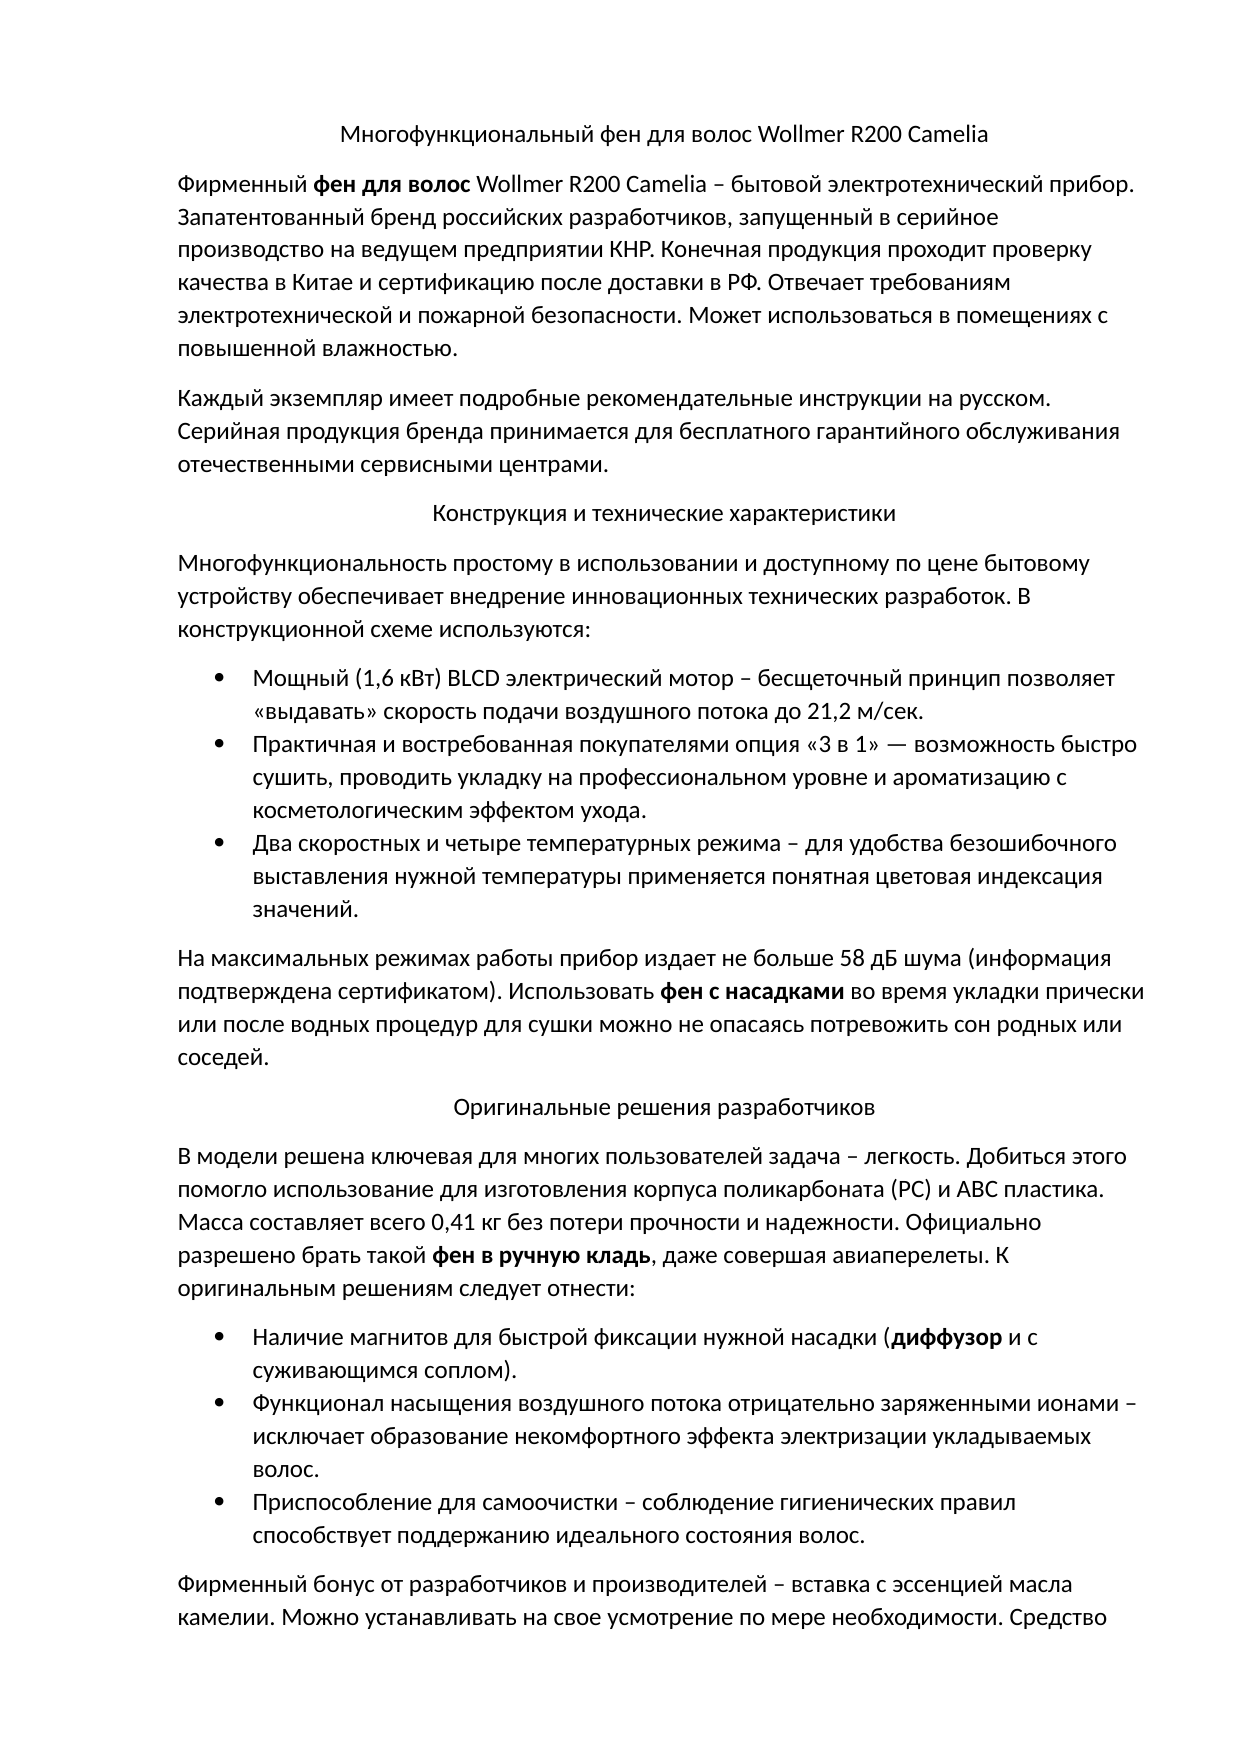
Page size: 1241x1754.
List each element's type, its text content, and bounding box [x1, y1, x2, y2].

list Функционал насыщения воздушного потока отрицательно заряженными ионами – исключает образование некомфортного эффекта электризации укладываемых волос. [215, 1387, 1152, 1484]
text На максимальных режимах работы прибор издает не больше 58 дБ шума (информация подтверждена сертификатом). Использовать фен с насадками во время укладки прически или после водных процедур для сушки можно не опасаясь потревожить сон родных или соседей. [177, 942, 1152, 1072]
text Конструкция и технические характеристики [177, 497, 1152, 528]
text В модели решена ключевая для многих пользователей задача – легкость. Добиться этого помогло использование для изготовления корпуса поликарбоната (PC) и ABC пластика. Масса составляет всего 0,41 кг без потери прочности и надежности. Официально разрешено брать такой фен в ручную кладь, даже совершая авиаперелеты. К оригинальным решениям следует отнести: [177, 1140, 1152, 1302]
text Многофункциональность простому в использовании и доступному по цене бытовому устройству обеспечивает внедрение инновационных технических разработок. В конструкционной схеме используются: [177, 547, 1152, 643]
text Каждый экземпляр имеет подробные рекомендательные инструкции на русском. Серийная продукция бренда принимается для бесплатного гарантийного обслуживания отечественными сервисными центрами. [177, 382, 1152, 478]
list Два скоростных и четыре температурных режима – для удобства безошибочного выставления нужной температуры применяется понятная цветовая индексация значений. [215, 827, 1152, 923]
list Приспособление для самоочистки – соблюдение гигиенических правил способствует поддержанию идеального состояния волос. [215, 1486, 1152, 1549]
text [177, 1568, 1152, 1632]
text Оригинальные решения разработчиков [177, 1091, 1152, 1121]
list Практичная и востребованная покупателями опция «3 в 1» — возможность быстро сушить, проводить укладку на профессиональном уровне и ароматизацию с косметологическим эффектом ухода. [215, 728, 1152, 824]
text Фирменный фен для волос Wollmer R200 Camelia – бытовой электротехнический прибор. Запатентованный бренд российских разработчиков, запущенный в серийное производство на ведущем предприятии КНР. Конечная продукция проходит проверку качества в Китае и сертификацию после доставки в РФ. Отвечает требованиям электротехнической и пожарной безопасности. Может использоваться в помещениях с повышенной влажностью. [177, 168, 1152, 363]
list Мощный (1,6 кВт) BLCD электрический мотор – бесщеточный принцип позволяет «выдавать» скорость подачи воздушного потока до 21,2 м/сек. [215, 662, 1152, 726]
list Наличие магнитов для быстрой фиксации нужной насадки (диффузор и с суживающимся соплом). [215, 1321, 1152, 1385]
text Многофункциональный фен для волос Wollmer R200 Camelia [177, 118, 1152, 149]
